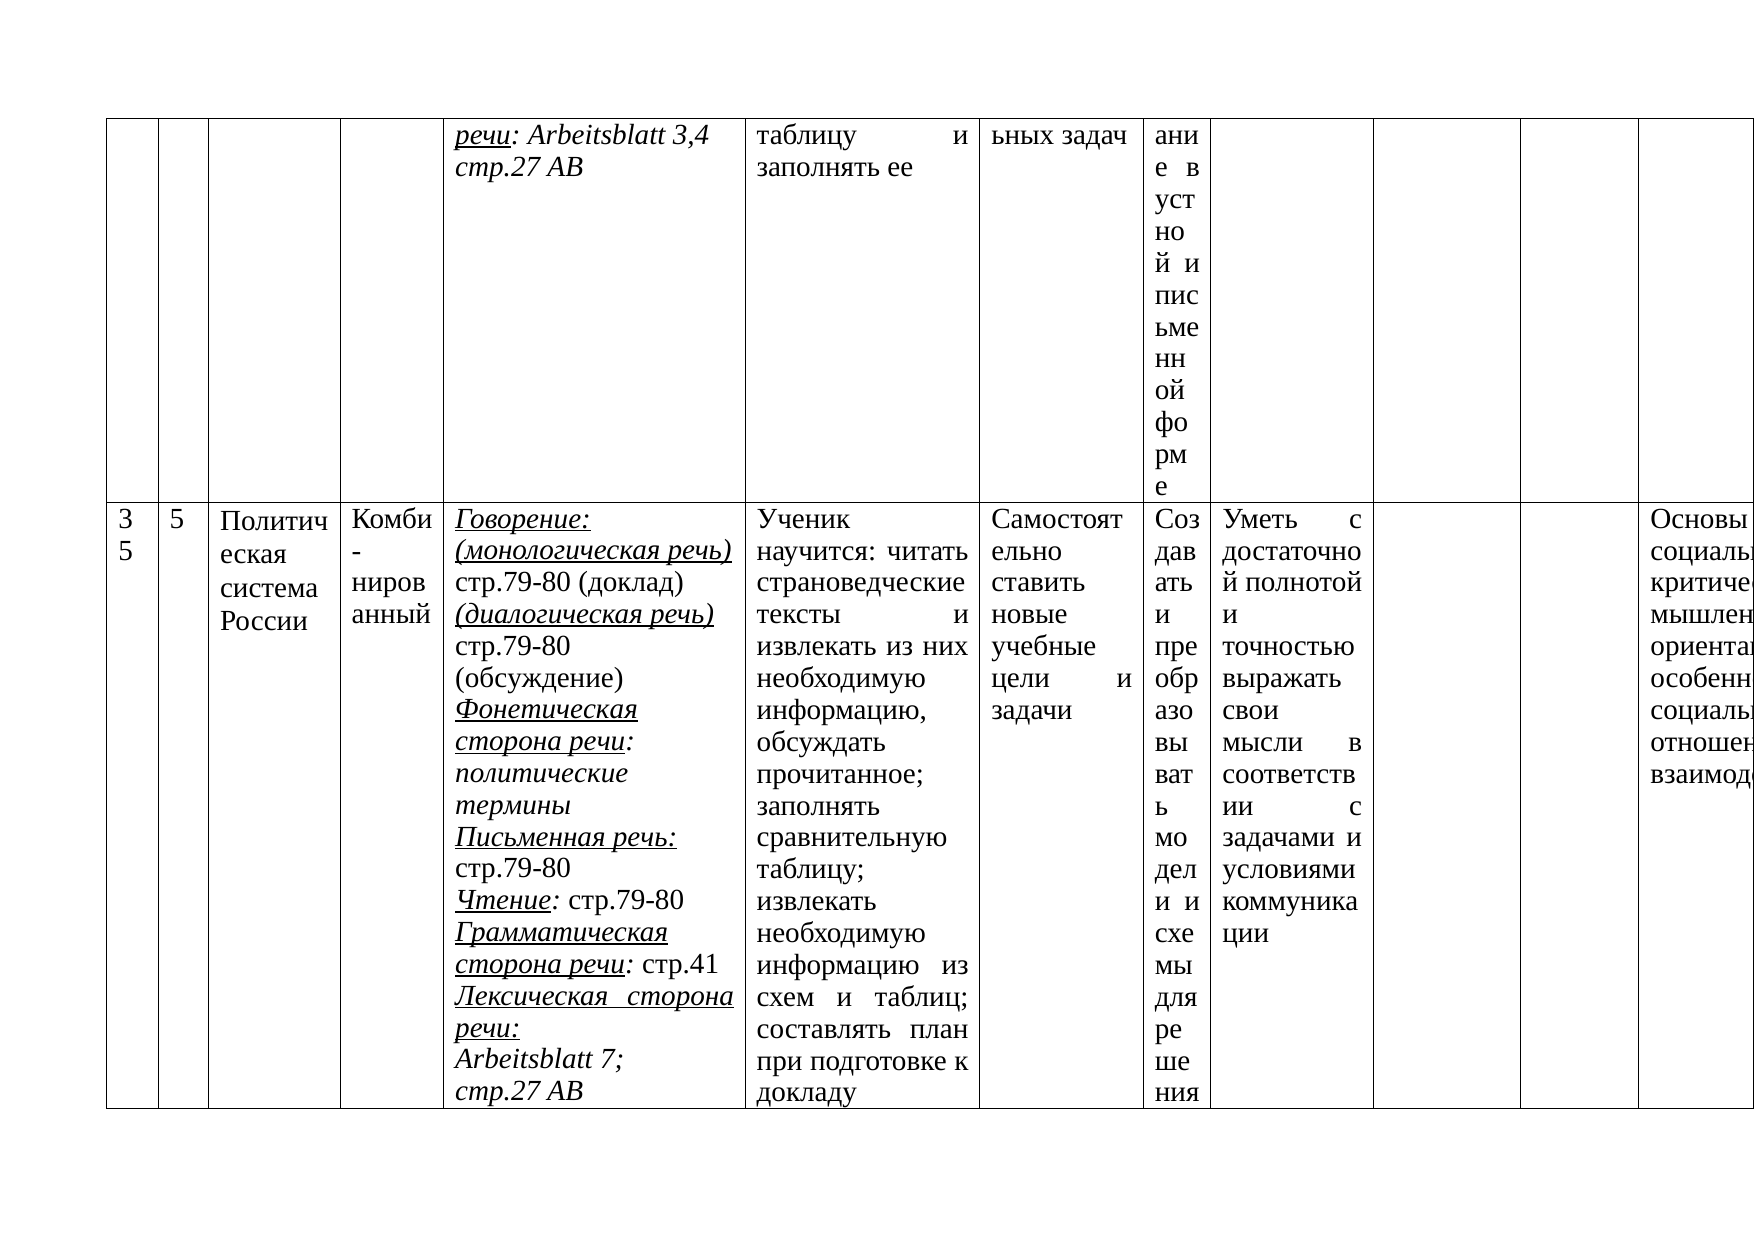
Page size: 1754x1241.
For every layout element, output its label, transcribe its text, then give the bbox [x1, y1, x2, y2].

table_cell Комби-нированный [341, 503, 443, 1108]
table_cell [1521, 119, 1638, 502]
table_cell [444, 503, 745, 1108]
table_cell [1374, 503, 1520, 1108]
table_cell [1639, 503, 1753, 1108]
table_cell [1211, 503, 1373, 1108]
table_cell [209, 503, 340, 1108]
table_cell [980, 503, 1143, 1108]
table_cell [1211, 119, 1373, 502]
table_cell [746, 503, 979, 1108]
table_cell 4 [159, 119, 208, 502]
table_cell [341, 119, 443, 502]
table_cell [444, 119, 745, 502]
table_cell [1144, 119, 1210, 502]
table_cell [1144, 503, 1210, 1108]
table_cell [1521, 503, 1638, 1108]
table_cell [1374, 119, 1520, 502]
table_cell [1639, 119, 1753, 502]
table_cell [746, 119, 979, 502]
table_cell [209, 119, 340, 502]
table_cell 35 [107, 503, 158, 1108]
table_cell 5 [159, 503, 208, 1108]
table_cell 34 [107, 119, 158, 502]
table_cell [980, 119, 1143, 502]
